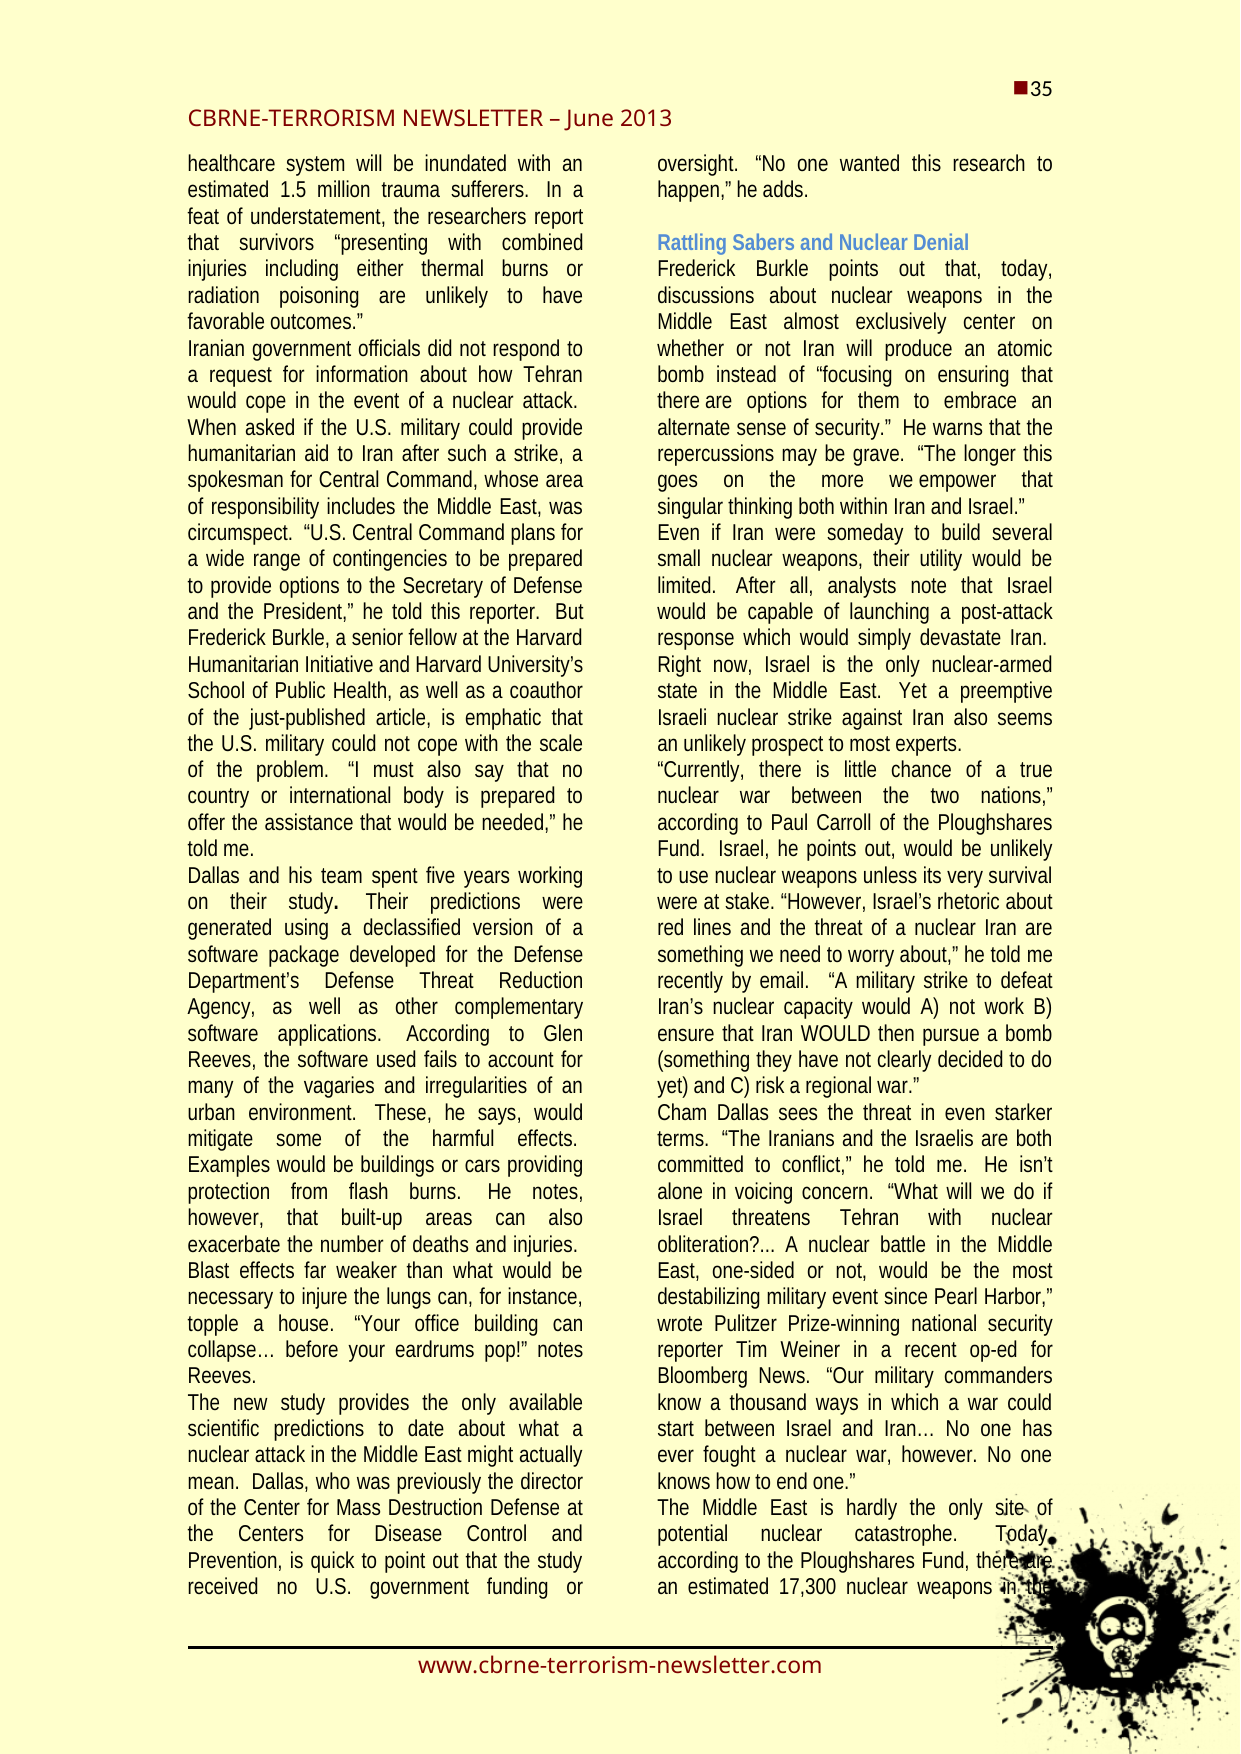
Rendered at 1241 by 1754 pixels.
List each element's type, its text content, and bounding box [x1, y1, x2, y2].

text Even if Iran were someday to build several small nuclear weapons, their utility would be limited. After all, analysts note that Israel would be capable of launching a post-attack response which would simply devastate Iran. Right now, Israel is the only nuclear-armed state in the Middle East. Yet a preemptive Israeli nuclear strike against Iran also seems an unlikely prospect to most experts. [657, 519, 1053, 756]
text Dallas and his team spent five years working on their study. Their predictions were generated using a declassified version of a software package developed for the Defense Department’s Defense Threat Reduction Agency, as well as other complementary software applications. According to Glen Reeves, the software used fails to account for many of the vagaries and irregularities of an urban environment. These, he says, would mitigate some of the harmful effects. Examples would be buildings or cars providing protection from flash burns. He notes, however, that built-up areas can also exacerbate the number of deaths and injuries. Blast effects far weaker than what would be necessary to injure the lungs can, for instance, topple a house. “Your office building can collapse… before your eardrums pop!” notes Reeves. [187, 862, 583, 1389]
text Frederick Burkle points out that, today, discussions about nuclear weapons in the Middle East almost exclusively center on whether or not Iran will produce an atomic bomb instead of “focusing on ensuring that there are options for them to embrace an alternate sense of security.” He warns that the repercussions may be grave. “The longer this goes on the more we empower that singular thinking both within Iran and Israel.” [657, 255, 1053, 519]
text Cham Dallas sees the threat in even starker terms. “The Iranians and the Israelis are both committed to conflict,” he told me. He isn’t alone in voicing concern. “What will we do if Israel threatens Tehran with nuclear obliteration?... A nuclear battle in the Middle East, one-sided or not, would be the most destabilizing military event since Pearl Harbor,” wrote Pulitzer Prize-winning national security reporter Tim Weiner in a recent op-ed for Bloomberg News. “Our military commanders know a thousand ways in which a war could start between Israel and Iran… No one has ever fought a nuclear war, however. No one knows how to end one.” [657, 1099, 1053, 1494]
text The new study provides the only available scientific predictions to date about what a nuclear attack in the Middle East might actually mean. Dallas, who was previously the director of the Center for Mass Destruction Defense at the Centers for Disease Control and Prevention, is quick to point out that the study received no U.S. government funding or oversight. “No one wanted this research to happen,” he adds. [187, 1389, 583, 1599]
text Iranian government officials did not respond to a request for information about how Tehran would cope in the event of a nuclear attack. When asked if the U.S. military could provide humanitarian aid to Iran after such a strike, a spokesman for Central Command, whose area of responsibility includes the Middle East, was circumspect. “U.S. Central Command plans for a wide range of contingencies to be prepared to provide options to the Secretary of Defense and the President,” he told this reporter. But Frederick Burkle, a senior fellow at the Harvard Humanitarian Initiative and Harvard University’s School of Public Health, as well as a coauthor of the just-published article, is emphatic that the U.S. military could not cope with the scale of the problem. “I must also say that no country or international body is prepared to offer the assistance that would be needed,” he told me. [187, 334, 583, 862]
text Rattling Sabers and Nuclear Denial [657, 229, 1053, 255]
picture [995, 1483, 1240, 1754]
text “Currently, there is little chance of a true nuclear war between the two nations,” according to Paul Carroll of the Ploughshares Fund. Israel, he points out, would be unlikely to use nuclear weapons unless its very survival were at stake. “However, Israel’s rhetoric about red lines and the threat of a nuclear Iran are something we need to worry about,” he told me recently by email. “A military strike to defeat Iran’s nuclear capacity would A) not work B) ensure that Iran WOULD then pursue a bomb (something they have not clearly decided to do yet) and C) risk a regional war.” [657, 756, 1053, 1099]
